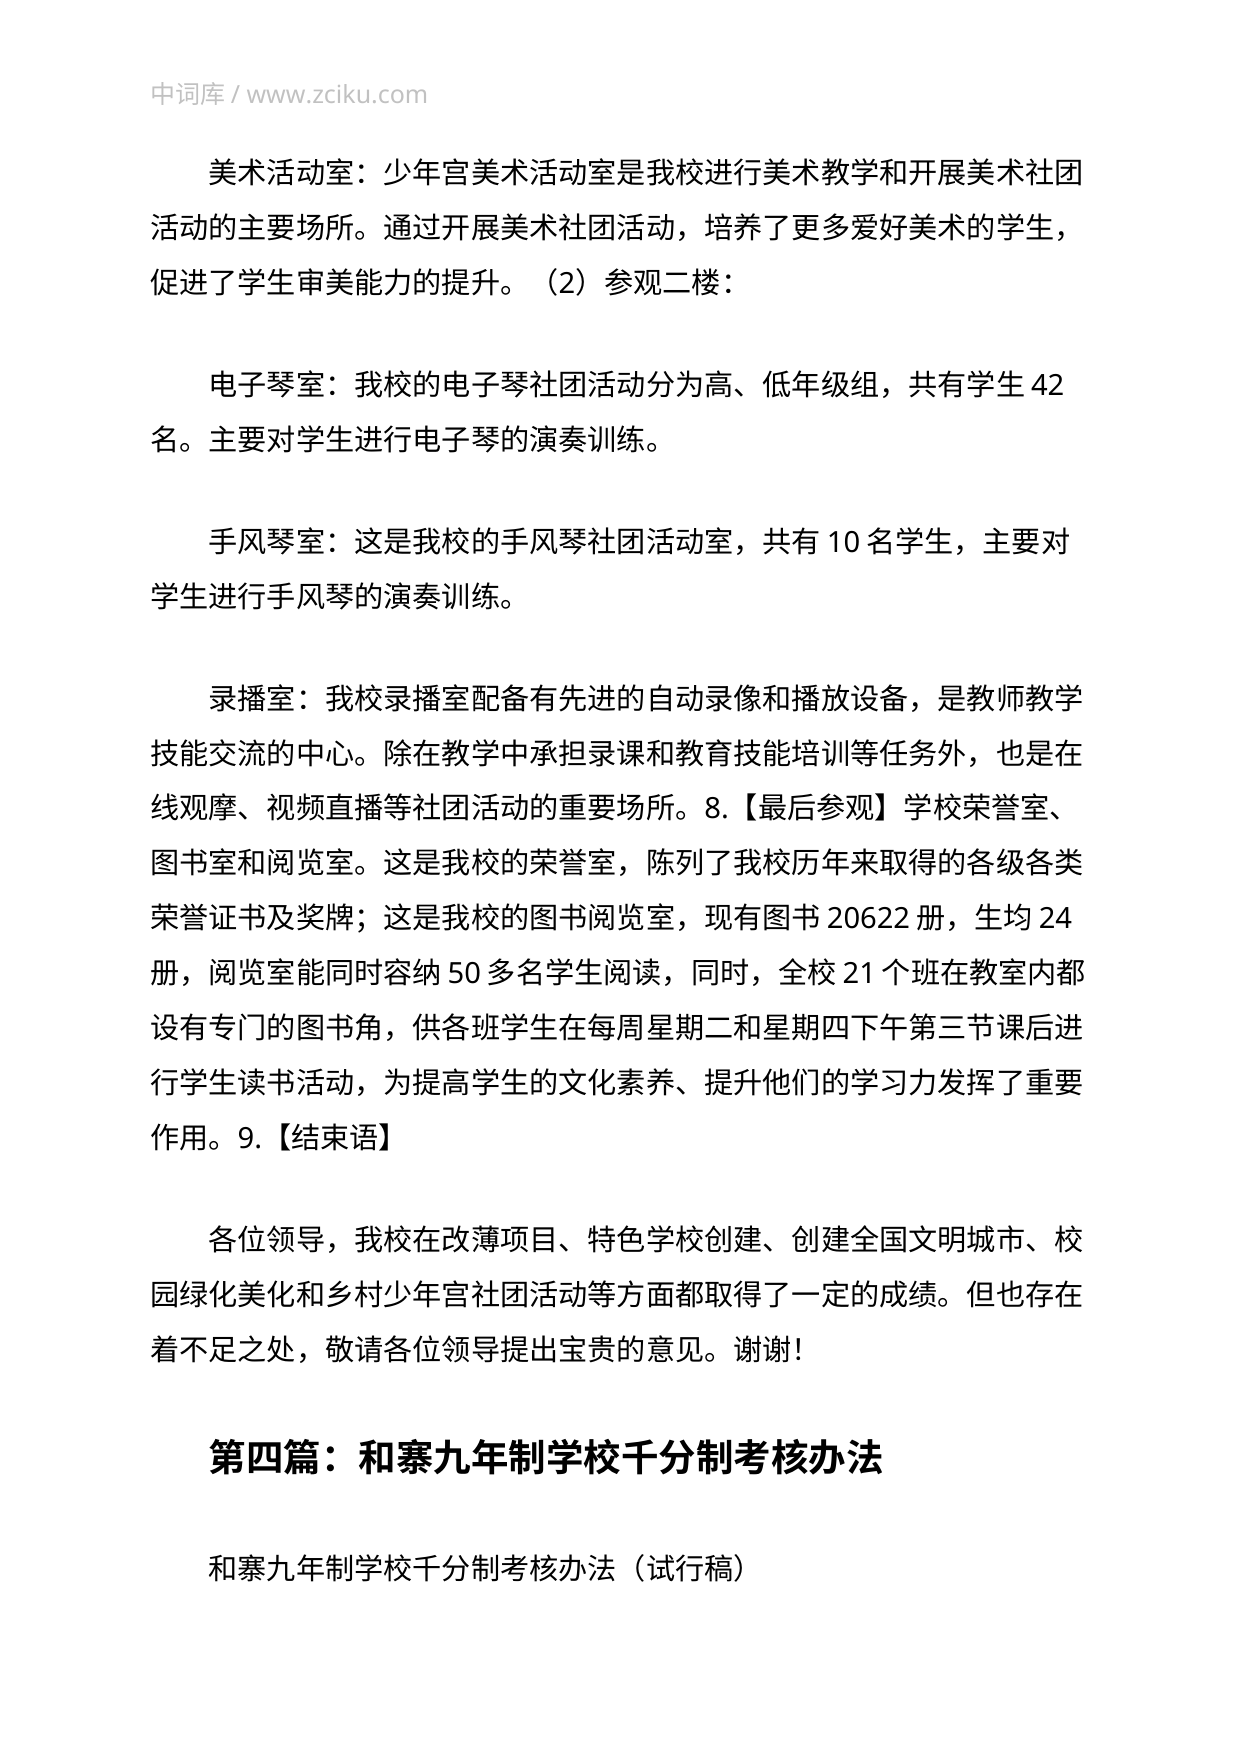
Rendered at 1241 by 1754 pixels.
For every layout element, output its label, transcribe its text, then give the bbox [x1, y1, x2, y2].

text 手风琴室：这是我校的手风琴社团活动室，共有10名学生，主要对学生进行手风琴的演奏训练。 [150, 518, 1090, 616]
text 美术活动室：少年宫美术活动室是我校进行美术教学和开展美术社团活动的主要场所。通过开展美术社团活动，培养了更多爱好美术的学生，促进了学生审美能力的提升。（2）参观二楼： [150, 150, 1090, 302]
text 第四篇：和寨九年制学校千分制考核办法 [150, 1428, 1090, 1483]
text 和寨九年制学校千分制考核办法（试行稿） [150, 1546, 1090, 1588]
text 电子琴室：我校的电子琴社团活动分为高、低年级组，共有学生42名。主要对学生进行电子琴的演奏训练。 [150, 362, 1090, 459]
text 各位领导，我校在改薄项目、特色学校创建、创建全国文明城市、校园绿化美化和乡村少年宫社团活动等方面都取得了一定的成绩。但也存在着不足之处，敬请各位领导提出宝贵的意见。谢谢！ [150, 1217, 1090, 1369]
text 录播室：我校录播室配备有先进的自动录像和播放设备，是教师教学技能交流的中心。除在教学中承担录课和教育技能培训等任务外，也是在线观摩、视频直播等社团活动的重要场所。8.【最后参观】学校荣誉室、图书室和阅览室。这是我校的荣誉室，陈列了我校历年来取得的各级各类荣誉证书及奖牌；这是我校的图书阅览室，现有图书20622册，生均24册，阅览室能同时容纳50多名学生阅读，同时，全校21个班在教室内都设有专门的图书角，供各班学生在每周星期二和星期四下午第三节课后进行学生读书活动，为提高学生的文化素养、提升他们的学习力发挥了重要作用。9.【结束语】 [150, 675, 1090, 1157]
